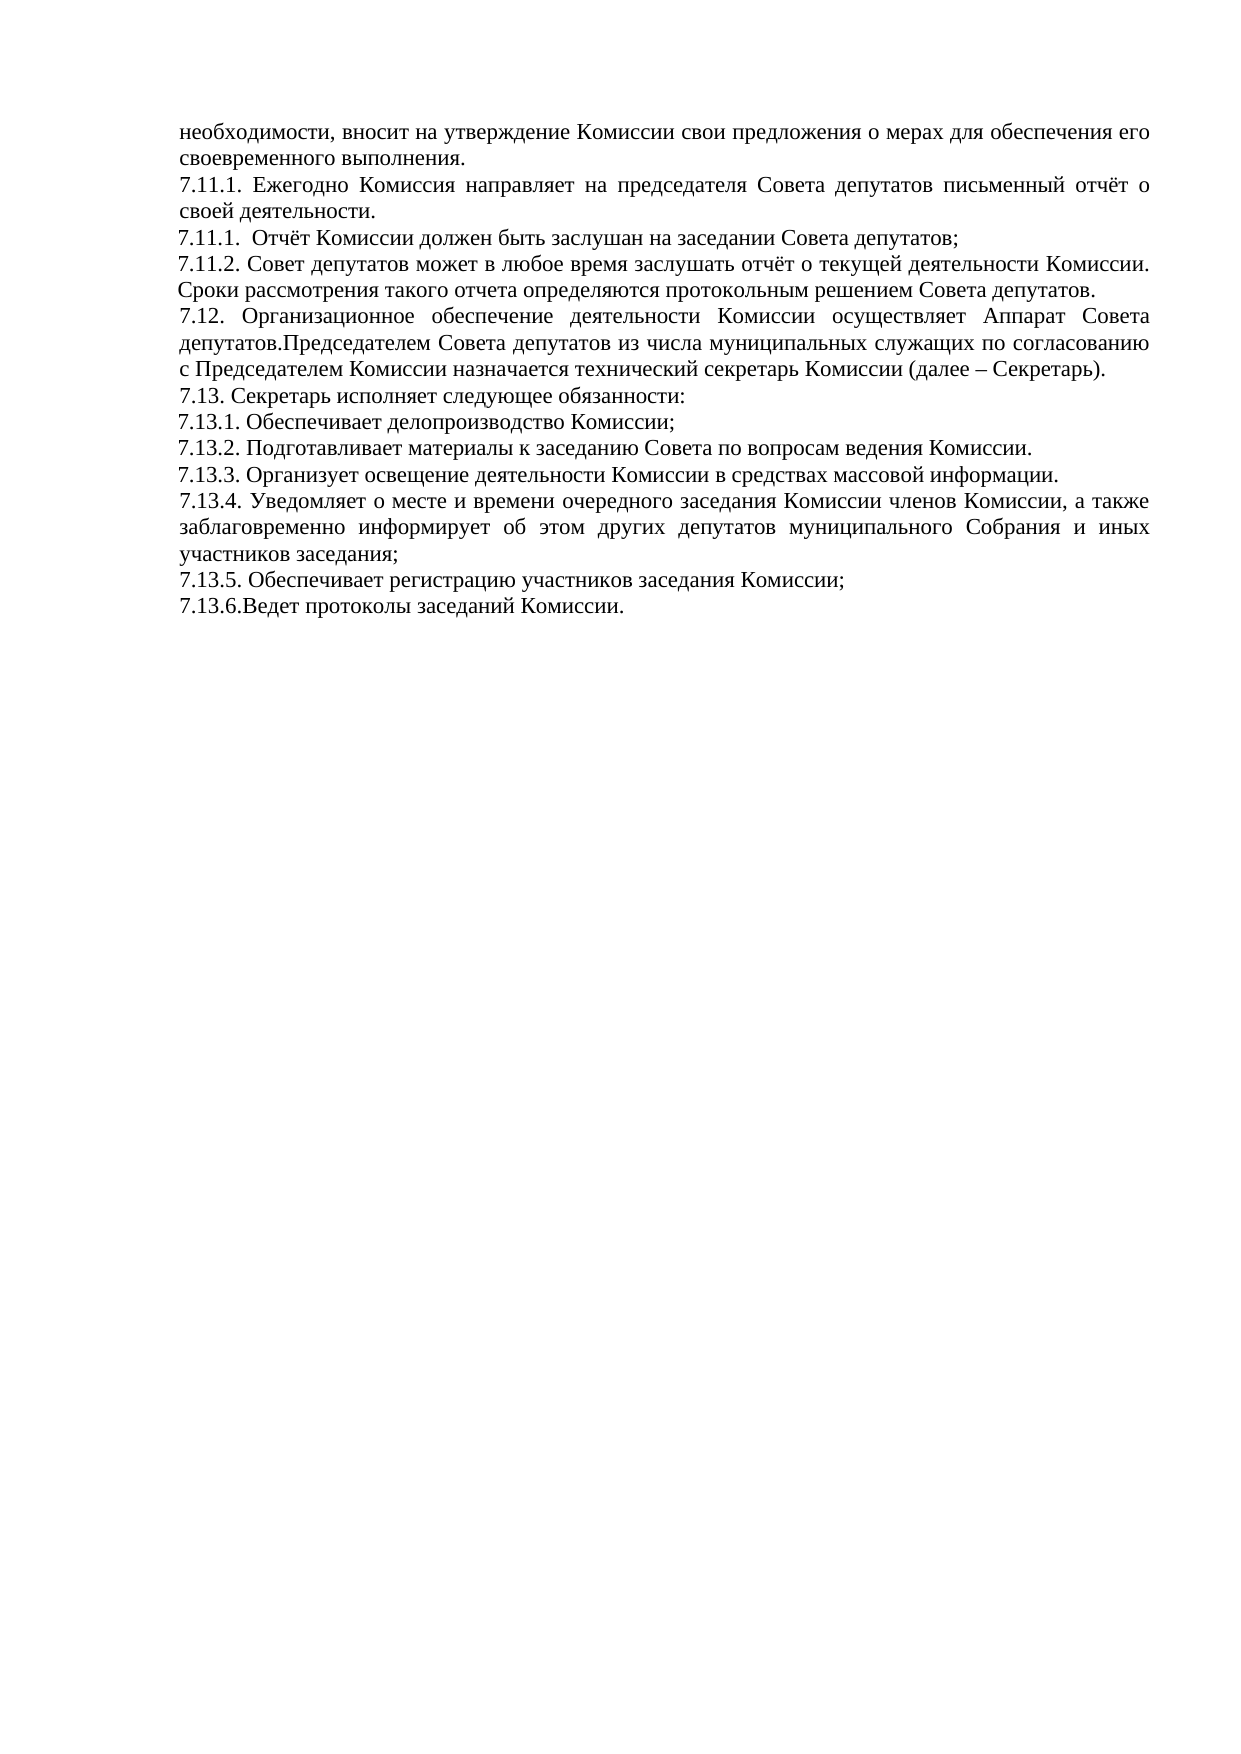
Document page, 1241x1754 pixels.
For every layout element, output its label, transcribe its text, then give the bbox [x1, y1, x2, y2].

text 7.11.2. Совет депутатов может в любое время заслушать отчёт о текущей деятельности Комиссии. Сроки рассмотрения такого отчета определяются протокольным решением Совета депутатов. [177, 250, 1152, 303]
text 7.13. Секретарь исполняет следующее обязанности: [179, 382, 1152, 408]
text 7.13.2. Подготавливает материалы к заседанию Совета по вопросам ведения Комиссии. [177, 434, 1152, 461]
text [179, 118, 1152, 171]
text 7.13.6.Ведет протоколы заседаний Комиссии. [179, 592, 1152, 619]
text 7.12. Организационное обеспечение деятельности Комиссии осуществляет Аппарат Совета депутатов.Председателем Совета депутатов из числа муниципальных служащих по согласованию с Председателем Комиссии назначается технический секретарь Комиссии (далее – Секретарь). [179, 303, 1152, 382]
text 7.11.1. Ежегодно Комиссия направляет на председателя Совета депутатов письменный отчёт о своей деятельности. [179, 171, 1152, 223]
text 7.13.3. Организует освещение деятельности Комиссии в средствах массовой информации. [177, 461, 1152, 487]
text 7.13.4. Уведомляет о месте и времени очередного заседания Комиссии членов Комиссии, а также заблаговременно информирует об этом других депутатов муниципального Собрания и иных участников заседания; [179, 487, 1152, 566]
text 7.13.5. Обеспечивает регистрацию участников заседания Комиссии; [179, 566, 1152, 592]
text 7.13.1. Обеспечивает делопроизводство Комиссии; [177, 408, 1152, 434]
text 7.11.1. Отчёт Комиссии должен быть заслушан на заседании Совета депутатов; [177, 223, 1152, 250]
